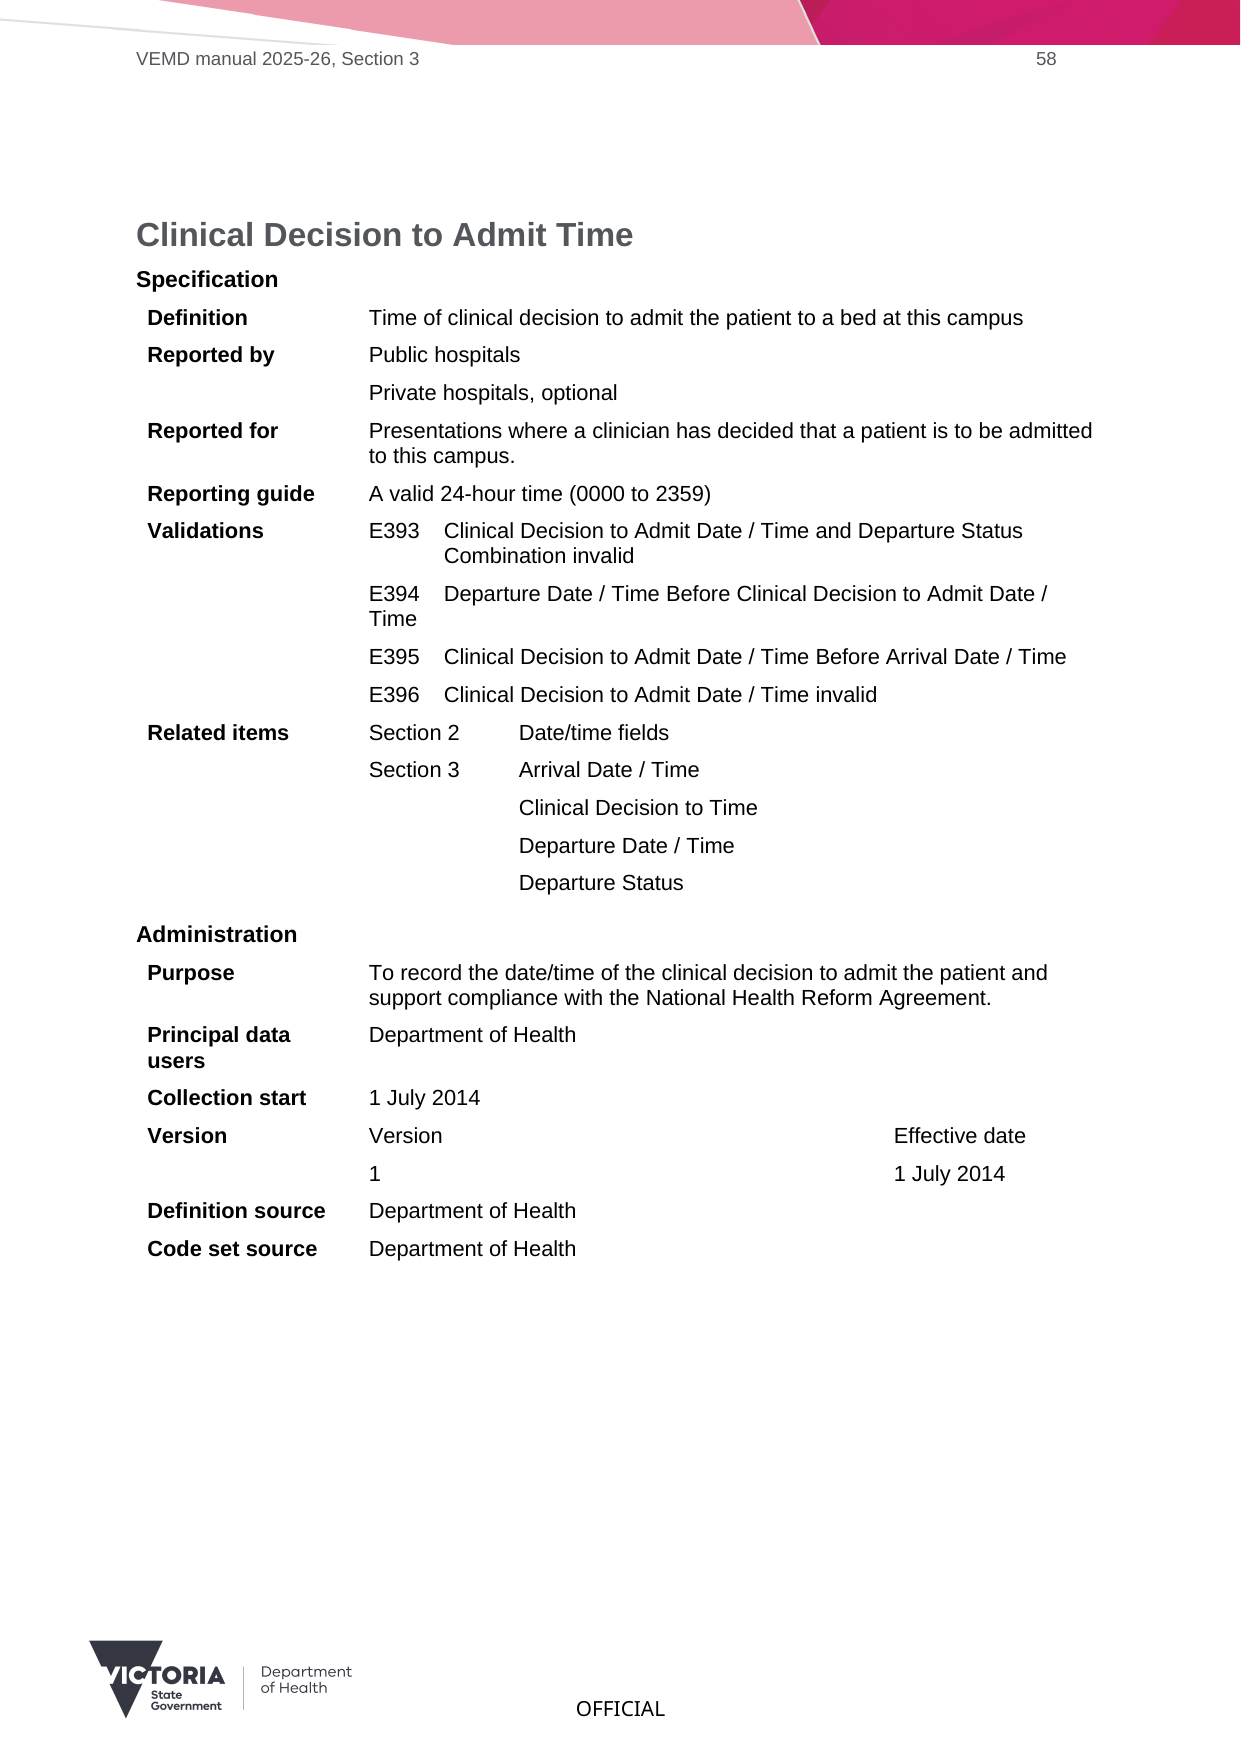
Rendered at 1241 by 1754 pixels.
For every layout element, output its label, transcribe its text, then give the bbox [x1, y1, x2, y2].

table_header Time of clinical decision to admit the patient to a bed at this campus [357, 305, 1110, 342]
table_cell Definition source [136, 1198, 357, 1236]
table_cell Principal data users [136, 1022, 357, 1085]
table_header Definition [136, 305, 357, 342]
table_cell Reporting guide [136, 481, 357, 518]
table_cell Reported by [136, 342, 357, 418]
subtitle Administration [136, 921, 1104, 947]
table_cell Presentations where a clinician has decided that a patient is to be admitted to this campus. [357, 418, 1110, 481]
table_cell 1 July 2014 [357, 1085, 1110, 1123]
table_cell Section 2 Date/time fields Section 3 Arrival Date / Time Clinical Decision to Time Departure Date / Time Departure Status [357, 720, 1110, 908]
table_cell Department of Health [357, 1198, 1110, 1236]
table_cell Version Effective date 1 1 July 2014 [357, 1123, 1110, 1198]
subtitle Clinical Decision to Admit Time [136, 215, 1104, 253]
table_cell Reported for [136, 418, 357, 481]
table_header To record the date/time of the clinical decision to admit the patient and support compliance with the National Health Reform Agreement. [357, 959, 1110, 1022]
table_cell Department of Health [357, 1236, 1110, 1274]
picture [0, 1595, 1241, 1754]
table_cell Department of Health [357, 1022, 1110, 1085]
table_cell A valid 24-hour time (0000 to 2359) [357, 481, 1110, 518]
subtitle Specification [136, 266, 1104, 292]
table_cell Collection start [136, 1085, 357, 1123]
table_cell Code set source [136, 1236, 357, 1274]
table_cell Public hospitals Private hospitals, optional [357, 342, 1110, 418]
table_header Purpose [136, 959, 357, 1022]
table_cell Validations [136, 518, 357, 719]
picture [0, 0, 1241, 45]
table_cell Version [136, 1123, 357, 1198]
table_cell E393 Clinical Decision to Admit Date / Time and Departure Status Combination invalid E394 Departure Date / Time Before Clinical Decision to Admit Date / Time E395 Clinical Decision to Admit Date / Time Before Arrival Date / Time E396 Clinical Decision to Admit Date / Time invalid [357, 518, 1110, 719]
table_cell Related items [136, 720, 357, 908]
